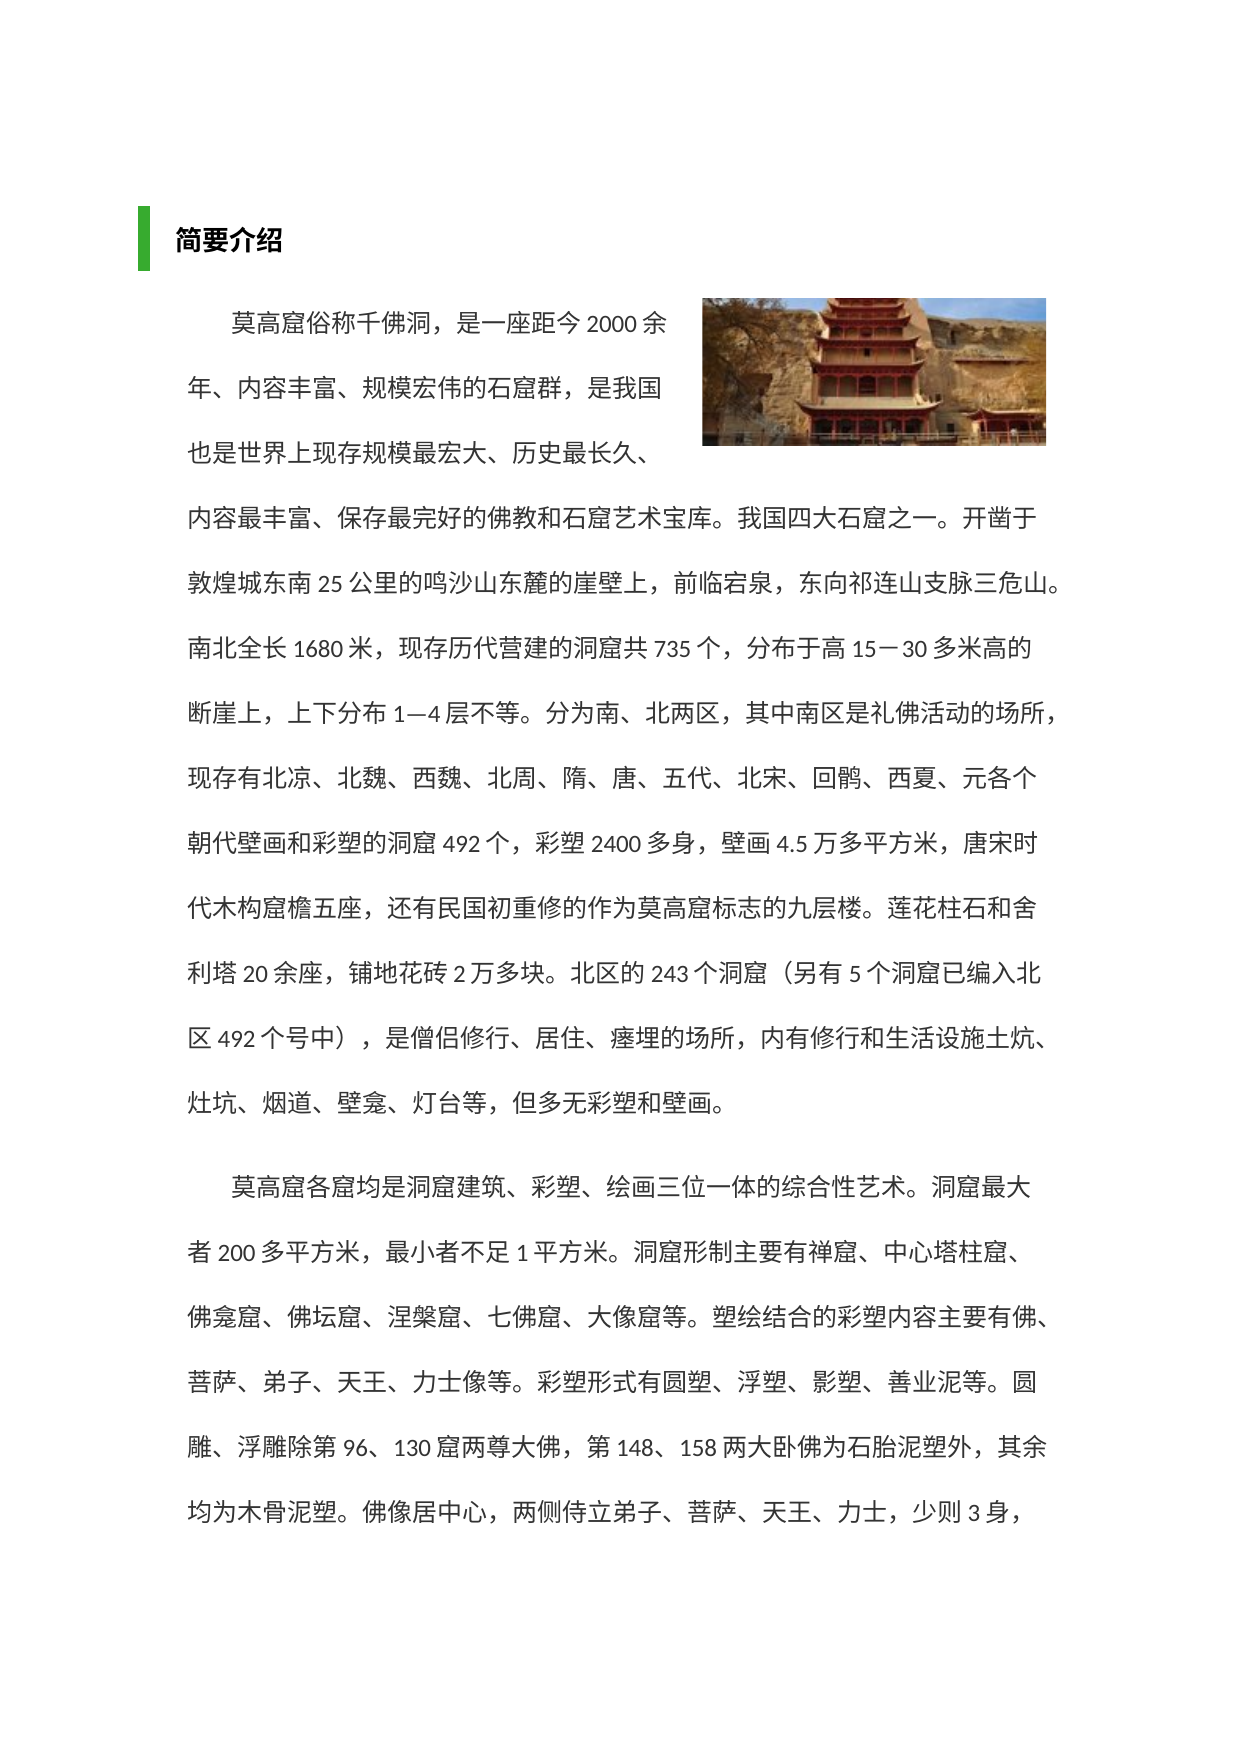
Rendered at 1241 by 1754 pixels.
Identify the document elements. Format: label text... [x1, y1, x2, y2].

subtitle 简要介绍 [150, 206, 1053, 271]
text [187, 1153, 1053, 1543]
picture [702, 298, 1047, 446]
text ​莫高窟俗称千佛洞，是一座距今2000余年、内容丰富、规模宏伟的石窟群，是我国也是世界上现存规模最宏大、历史最长久、内容最丰富、保存最完好的佛教和石窟艺术宝库。我国四大石窟之一。开凿于敦煌城东南25公里的鸣沙山东麓的崖壁上，前临宕泉，东向祁连山支脉三危山。南北全长1680米，现存历代营建的洞窟共735个，分布于高15－30多米高的断崖上，上下分布1—4层不等。分为南、北两区，其中南区是礼佛活动的场所，现存有北凉、北魏、西魏、北周、隋、唐、五代、北宋、回鹘、西夏、元各个朝代壁画和彩塑的洞窟492个，彩塑2400多身，壁画4.5万多平方米，唐宋时代木构窟檐五座，还有民国初重修的作为莫高窟标志的九层楼。莲花柱石和舍利塔20余座，铺地花砖2万多块。北区的243个洞窟（另有5个洞窟已编入北区492个号中），是僧侣修行、居住、瘗埋的场所，内有修行和生活设施土炕、灶坑、烟道、壁龛、灯台等，但多无彩塑和壁画。 [187, 289, 1053, 1134]
